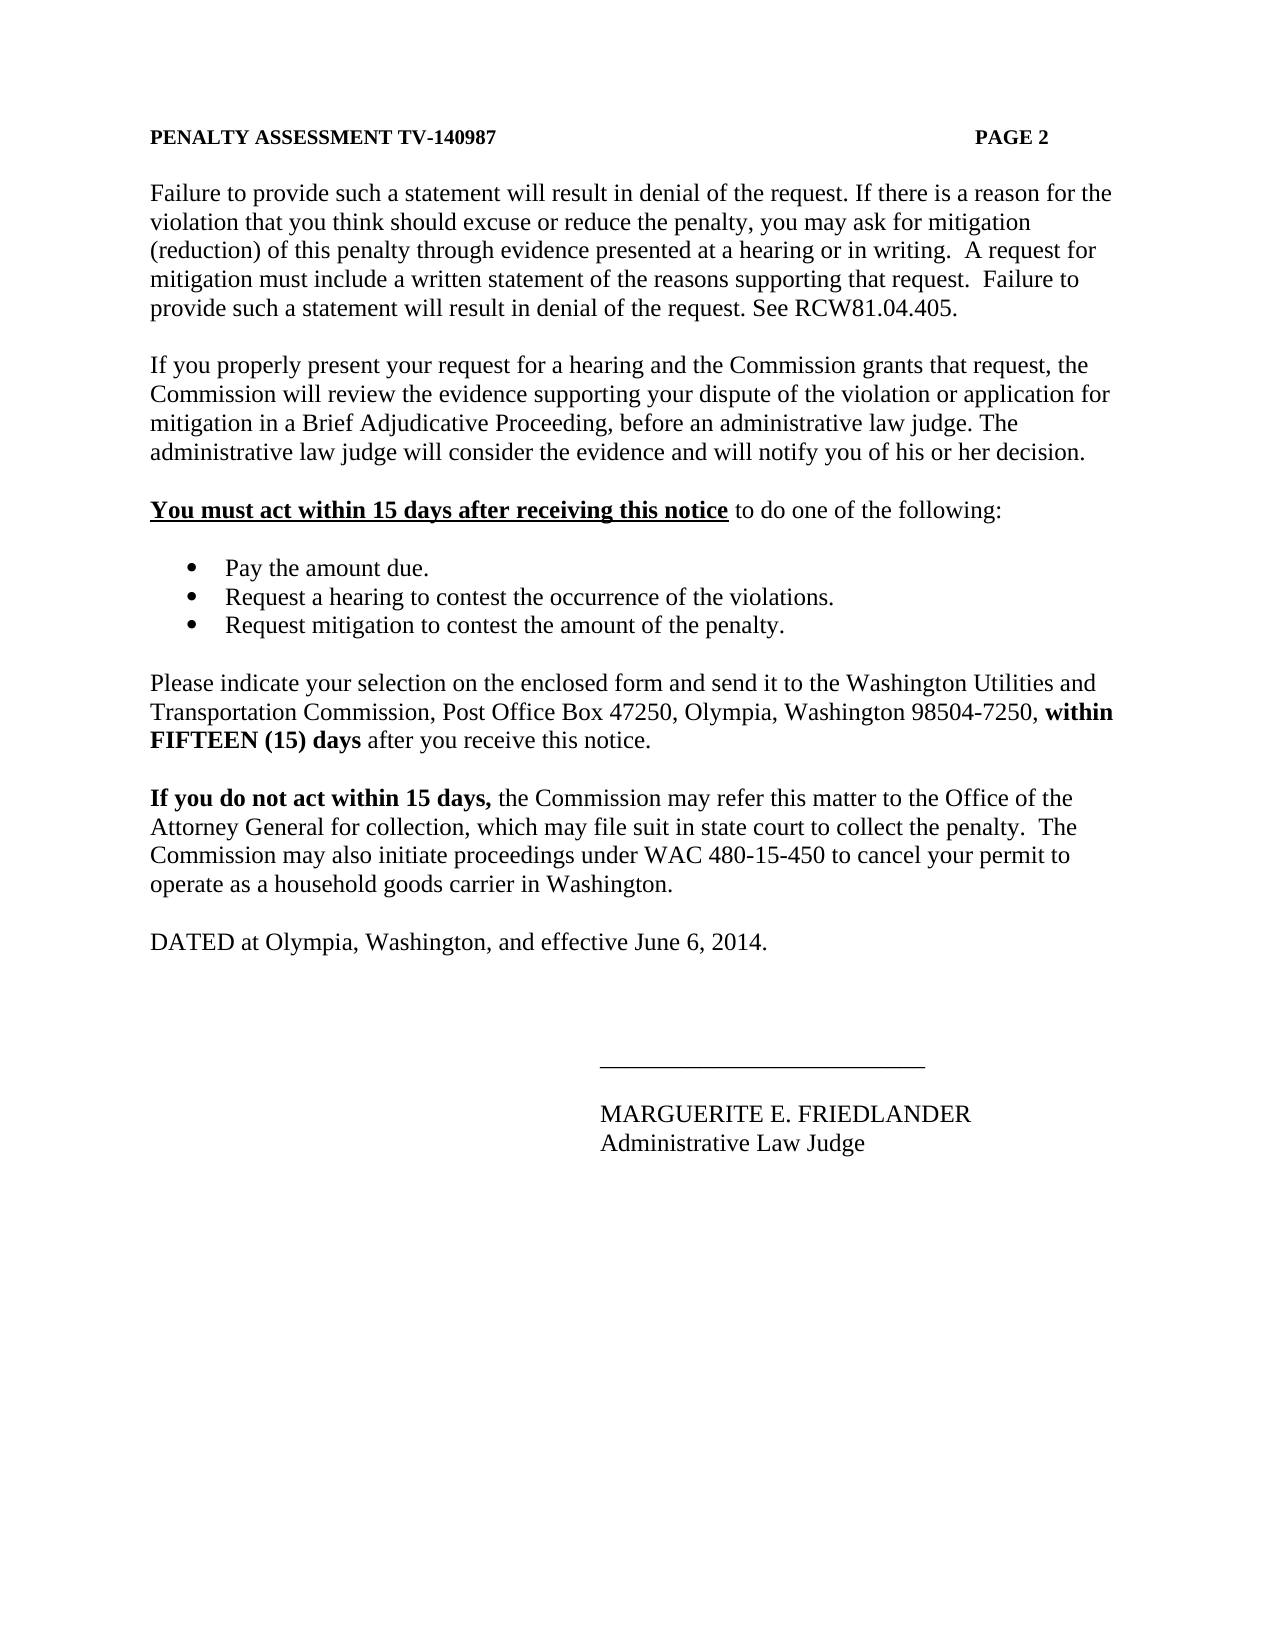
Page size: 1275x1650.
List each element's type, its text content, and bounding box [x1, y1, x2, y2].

text If you properly present your request for a hearing and the Commission grants that request, the Commission will review the evidence supporting your dispute of the violation or application for mitigation in a Brief Adjudicative Proceeding, before an administrative law judge. The administrative law judge will consider the evidence and will notify you of his or her decision. [150, 350, 1125, 465]
text You must act within 15 days after receiving this notice to do one of the following: [150, 495, 1125, 524]
text __________________________ [150, 1042, 1125, 1070]
list Request mitigation to contest the amount of the penalty. [187, 610, 1125, 639]
list Request a hearing to contest the occurrence of the violations. [187, 582, 1125, 610]
text If you do not act within 15 days, the Commission may refer this matter to the Office of the Attorney General for collection, which may file suit in state court to collect the penalty. The Commission may also initiate proceedings under WAC 480-15-450 to cancel your permit to operate as a household goods carrier in Washington. [150, 783, 1125, 898]
text Administrative Law Judge [525, 1128, 1125, 1157]
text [150, 178, 1125, 322]
list Pay the amount due. [187, 553, 1125, 582]
text Please indicate your selection on the enclosed form and send it to the Washington Utilities and Transportation Commission, Post Office Box 47250, Olympia, Washington 98504-7250, within FIFTEEN (15) days after you receive this notice. [150, 668, 1125, 754]
text DATED at Olympia, Washington, and effective June 6, 2014. [150, 927, 1125, 955]
text MARGUERITE E. FRIEDLANDER [150, 1099, 1125, 1128]
